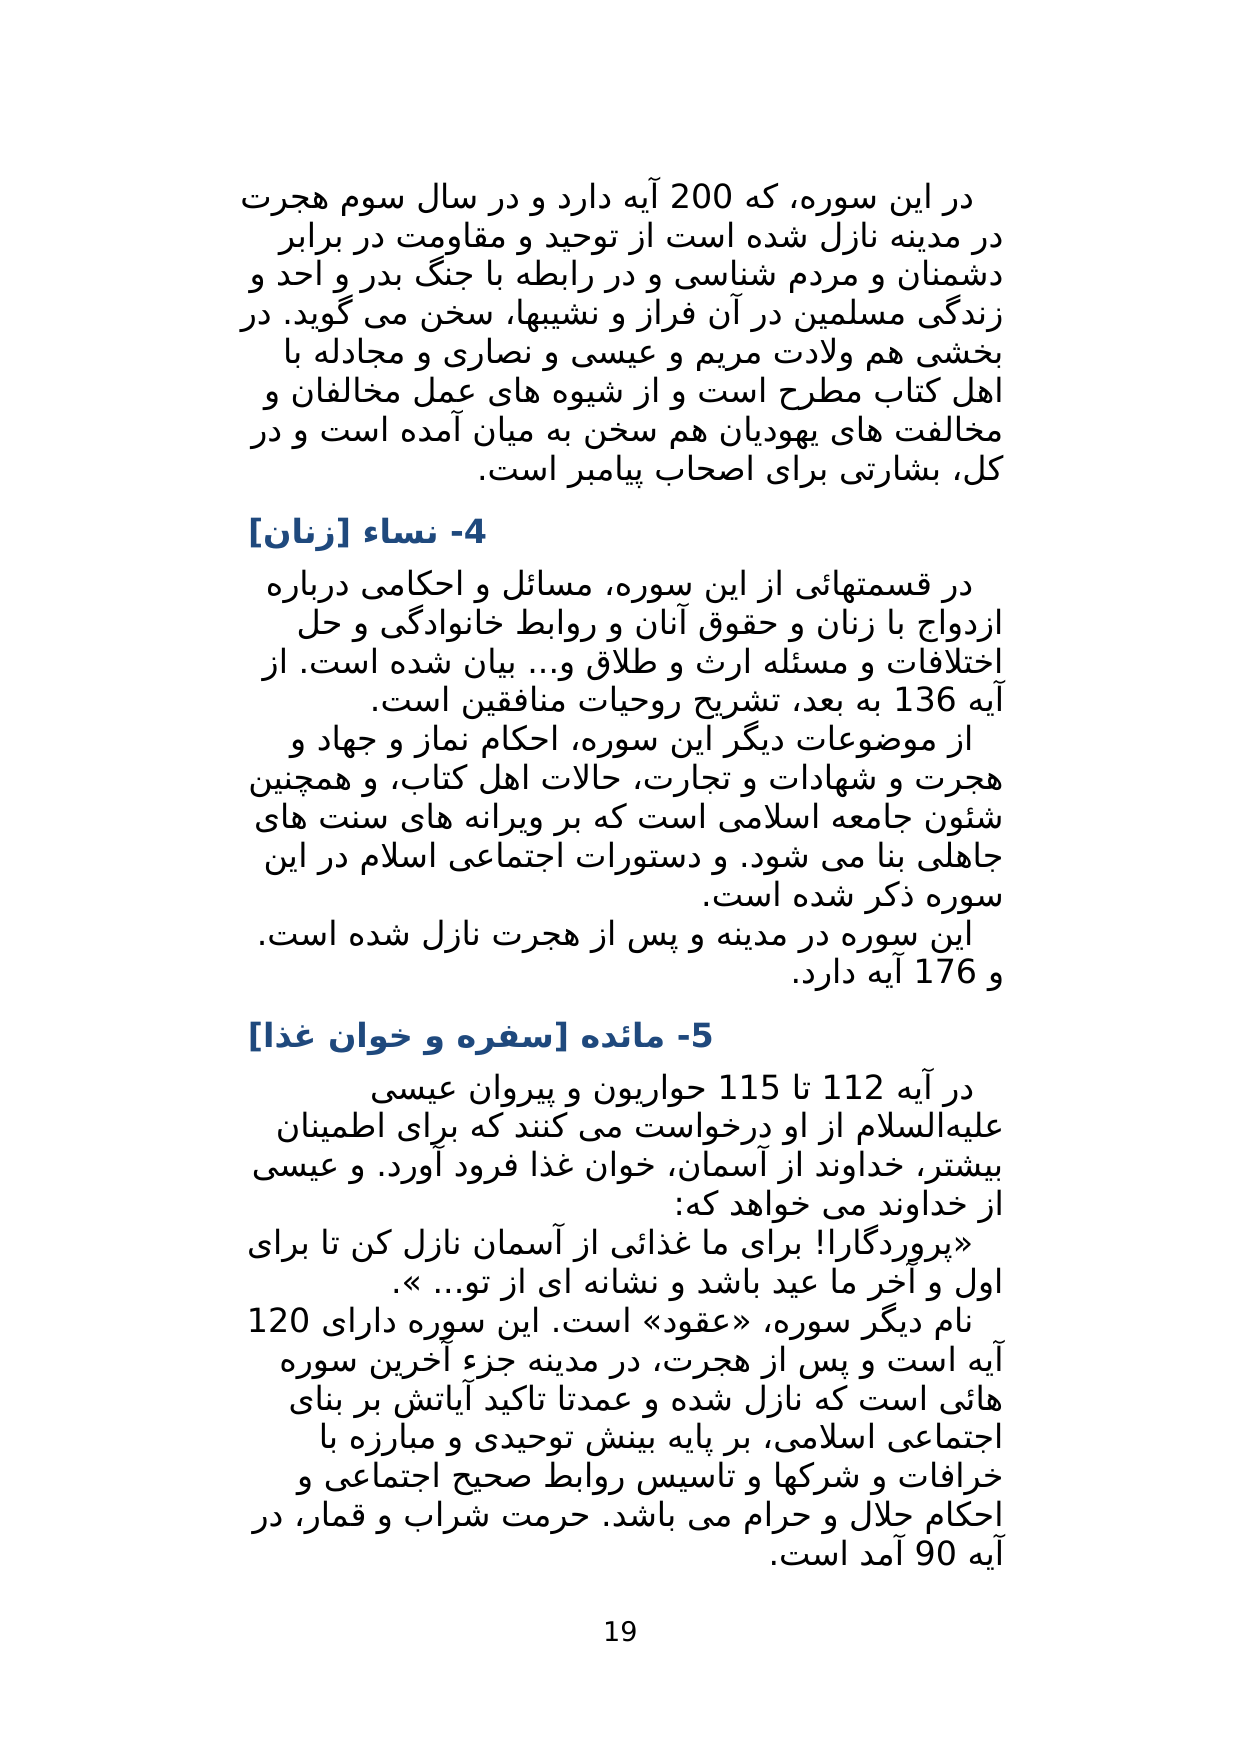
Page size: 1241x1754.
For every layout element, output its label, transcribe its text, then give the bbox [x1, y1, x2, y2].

text در قسمتهائى از اين سوره، مسائل و احكامى درباره ازدواج با زنان و حقوق آنان و روابط خانوادگى و حل اختلافات و مسئله ارث و طلاق و... بيان شده است. از آيه 136 به بعد، تشريح روحيات منافقين است. [236, 564, 1004, 720]
text در آيه 112 تا 115 حواريون و پيروان عيسى عليه‌السلام از او درخواست مى كنند كه براى اطمينان بيشتر، خداوند از آسمان، خوان غذا فرود آورد. و عيسى از خداوند مى خواهد كه: [236, 1068, 1004, 1223]
subtitle 5- مائده [سفره و خوان غذا] [236, 1017, 1004, 1056]
text نام ديگر سوره، «عقود» است. اين سوره داراى 120 آيه است و پس از هجرت، در مدينه جزء آخرين سوره هائى است كه نازل شده و عمدتا تاكيد آياتش بر بناى اجتماعى اسلامى، بر پايه بينش توحيدى و مبارزه با خرافات و شركها و تاسيس روابط صحيح اجتماعى و احكام حلال و حرام مى باشد. حرمت شراب و قمار، در آيه 90 آمد است. [236, 1301, 1004, 1573]
text «پروردگارا! براى ما غذائى از آسمان نازل كن تا براى اول و آخر ما عيد باشد و نشانه اى از تو... ». [236, 1223, 1004, 1301]
text از موضوعات ديگر اين سوره، احكام نماز و جهاد و هجرت و شهادات و تجارت، حالات اهل كتاب، و همچنين شئون جامعه اسلامى است كه بر ويرانه هاى سنت هاى جاهلى بنا مى شود. و دستورات اجتماعى اسلام در اين سوره ذكر شده است. [236, 720, 1004, 914]
text اين سوره در مدينه و پس از هجرت نازل شده است. و 176 آيه دارد. [236, 914, 1004, 992]
subtitle 4- نساء [زنان] [236, 513, 1004, 552]
text در اين سوره، كه 200 آيه دارد و در سال سوم هجرت در مدينه نازل شده است از توحيد و مقاومت در برابر دشمنان و مردم شناسى و در رابطه با جنگ بدر و احد و زندگى مسلمين در آن فراز و نشيبها، سخن مى گويد. در بخشى هم ولادت مريم و عيسى و نصارى و مجادله با اهل كتاب مطرح است و از شيوه هاى عمل مخالفان و مخالفت هاى يهوديان هم سخن به ميان آمده است و در كل، بشارتى براى اصحاب پيامبر است. [236, 177, 1004, 488]
